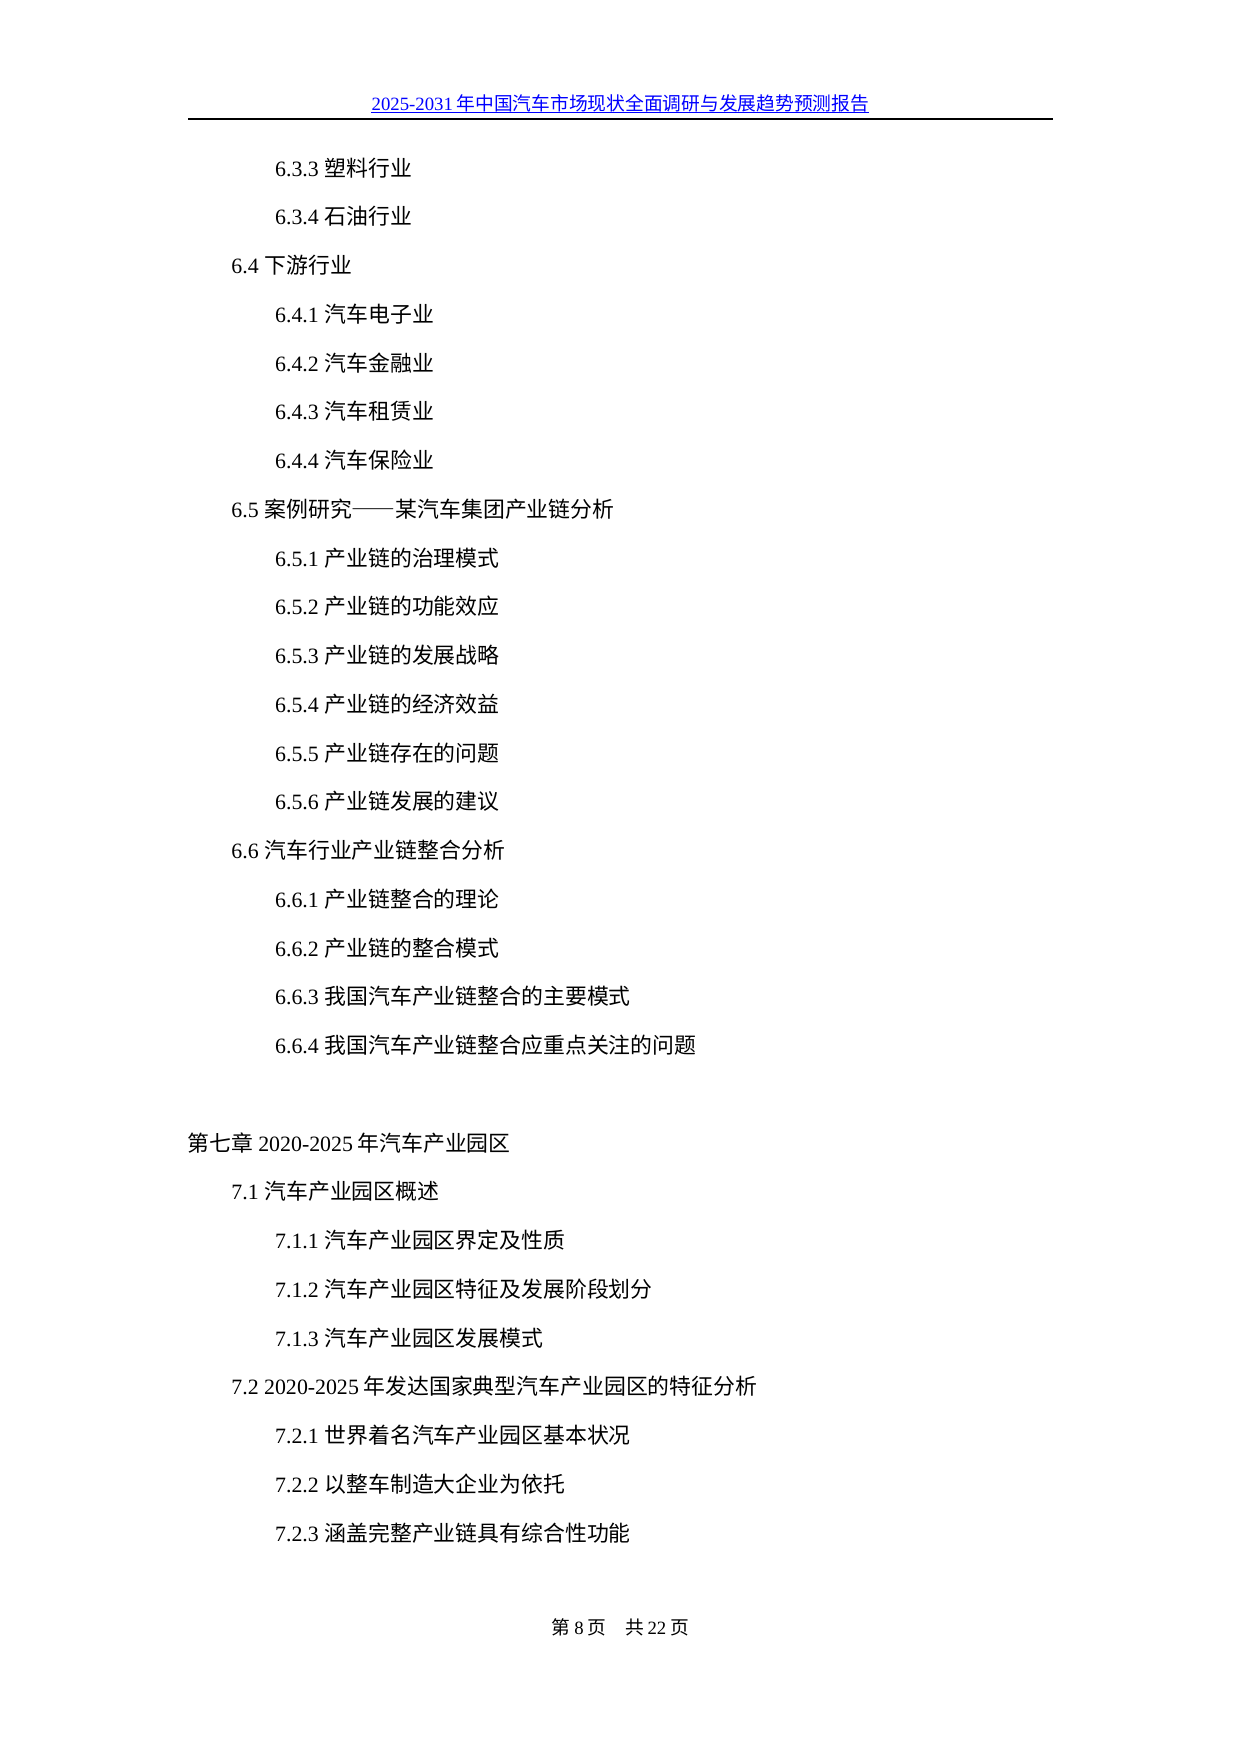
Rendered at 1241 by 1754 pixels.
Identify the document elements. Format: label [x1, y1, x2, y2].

text [187, 150, 1053, 1548]
